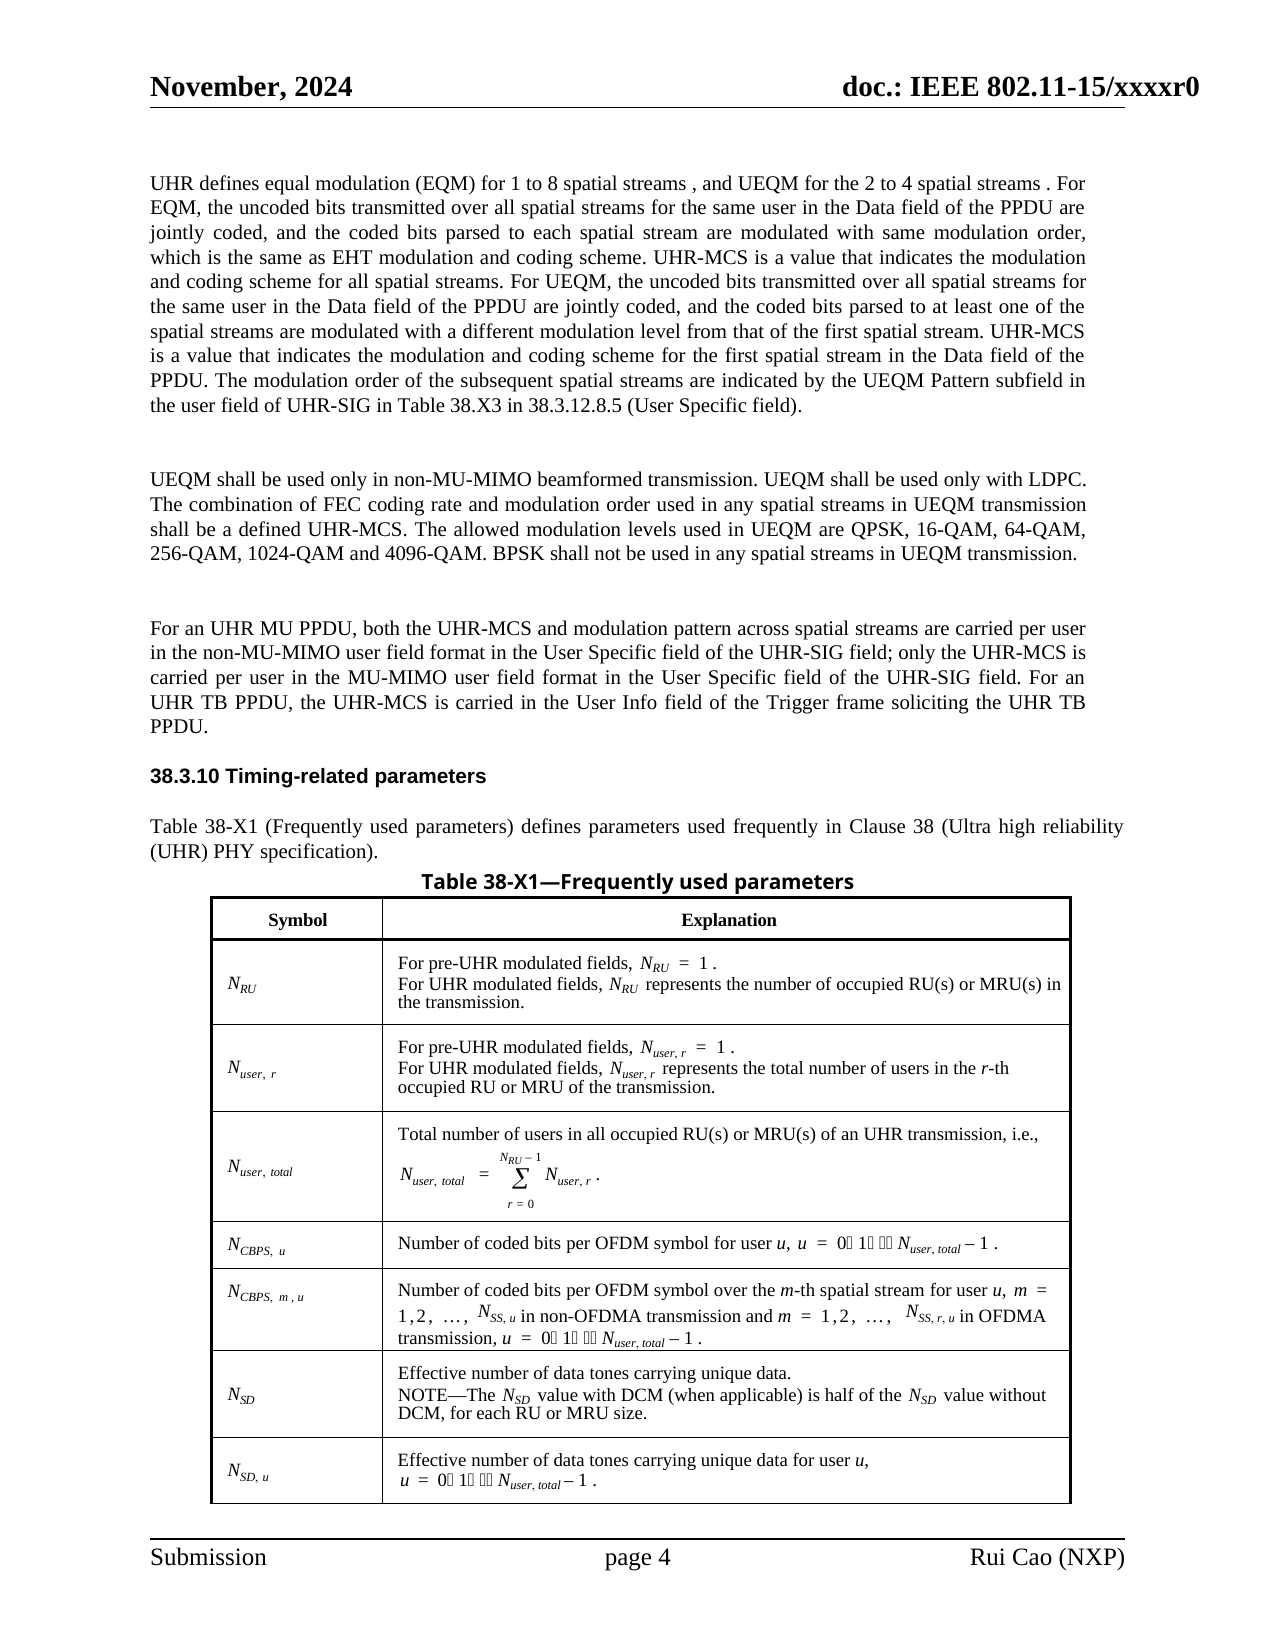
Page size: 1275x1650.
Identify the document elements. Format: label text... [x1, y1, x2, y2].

subtitle 38.3.10 Timing-related parameters [150, 764, 1125, 788]
text For an UHR MU PPDU, both the UHR-MCS and modulation pattern across spatial streams are carried per user in the non-MU-MIMO user field format in the User Specific field of the UHR-SIG field; only the UHR-MCS is carried per user in the MU-MIMO user field format in the User Specific field of the UHR-SIG field. For an UHR TB PPDU, the UHR-MCS is carried in the User Info field of the Trigger frame soliciting the UHR TB PPDU. [150, 616, 1088, 738]
table_cell Effective number of data tones carrying unique data for user u, u = 0 1  Nuser total – 1 . [383, 1438, 1069, 1503]
table_cell NSD u [213, 1438, 382, 1503]
subtitle Table 38-X1—Frequently used parameters [150, 867, 1125, 896]
table_header Symbol [213, 899, 382, 938]
table_cell Effective number of data tones carrying unique data. NOTE—The NSD value with DCM (when applicable) is half of the NSD value without DCM, for each RU or MRU size. [383, 1351, 1069, 1437]
table_cell NRU [213, 941, 382, 1024]
text UEQM shall be used only in non-MU-MIMO beamformed transmission. UEQM shall be used only with LDPC. The combination of FEC coding rate and modulation order used in any spatial streams in UEQM transmission shall be a defined UHR-MCS. The allowed modulation levels used in UEQM are QPSK, 16-QAM, 64-QAM, 256-QAM, 1024-QAM and 4096-QAM. BPSK shall not be used in any spatial streams in UEQM transmission. [150, 467, 1088, 565]
table_header Explanation [383, 899, 1069, 938]
table_cell For pre-UHR modulated fields, Nuser r = 1 . For UHR modulated fields, Nuser r represents the total number of users in the r-th occupied RU or MRU of the transmission. [383, 1025, 1069, 1111]
table_cell NCBPS u [213, 1222, 382, 1267]
table_cell NCBPS m,u [213, 1269, 382, 1350]
table_cell Number of coded bits per OFDM symbol over the m-th spatial stream for user u, m = 1,2, …, NSS u in non-OFDMA transmission and m = 1,2, …, NSS r u in OFDMA transmission, u = 0 1  Nuser total – 1 . [383, 1269, 1069, 1350]
text UHR defines equal modulation (EQM) for 1 to 8 spatial streams , and UEQM for the 2 to 4 spatial streams . For EQM, the uncoded bits transmitted over all spatial streams for the same user in the Data field of the PPDU are jointly coded, and the coded bits parsed to each spatial stream are modulated with same modulation order, which is the same as EHT modulation and coding scheme. UHR-MCS is a value that indicates the modulation and coding scheme for all spatial streams. For UEQM, the uncoded bits transmitted over all spatial streams for the same user in the Data field of the PPDU are jointly coded, and the coded bits parsed to at least one of the spatial streams are modulated with a different modulation level from that of the first spatial stream. UHR-MCS is a value that indicates the modulation and coding scheme for the first spatial stream in the Data field of the PPDU. The modulation order of the subsequent spatial streams are indicated by the UEQM Pattern subfield in the user field of UHR-SIG in Table 38.X3 in 38.3.12.8.5 (User Specific field). [150, 171, 1088, 417]
table_cell Nuser total [213, 1112, 382, 1221]
table_cell NSD [213, 1351, 382, 1437]
table_cell Number of coded bits per OFDM symbol for user u, u = 0 1  Nuser total – 1 . [383, 1222, 1069, 1267]
table_cell Total number of users in all occupied RU(s) or MRU(s) of an UHR transmission, i.e., NRU – 1 Nuser total =  Nuser r . r = 0 [383, 1112, 1069, 1221]
table_cell Nuser r [213, 1025, 382, 1111]
table_cell For pre-UHR modulated fields, NRU = 1 . For UHR modulated fields, NRU represents the number of occupied RU(s) or MRU(s) in the transmission. [383, 941, 1069, 1024]
text Table 38-X1 (Frequently used parameters) defines parameters used frequently in Clause 38 (Ultra high reliability (UHR) PHY specification). [150, 813, 1125, 863]
